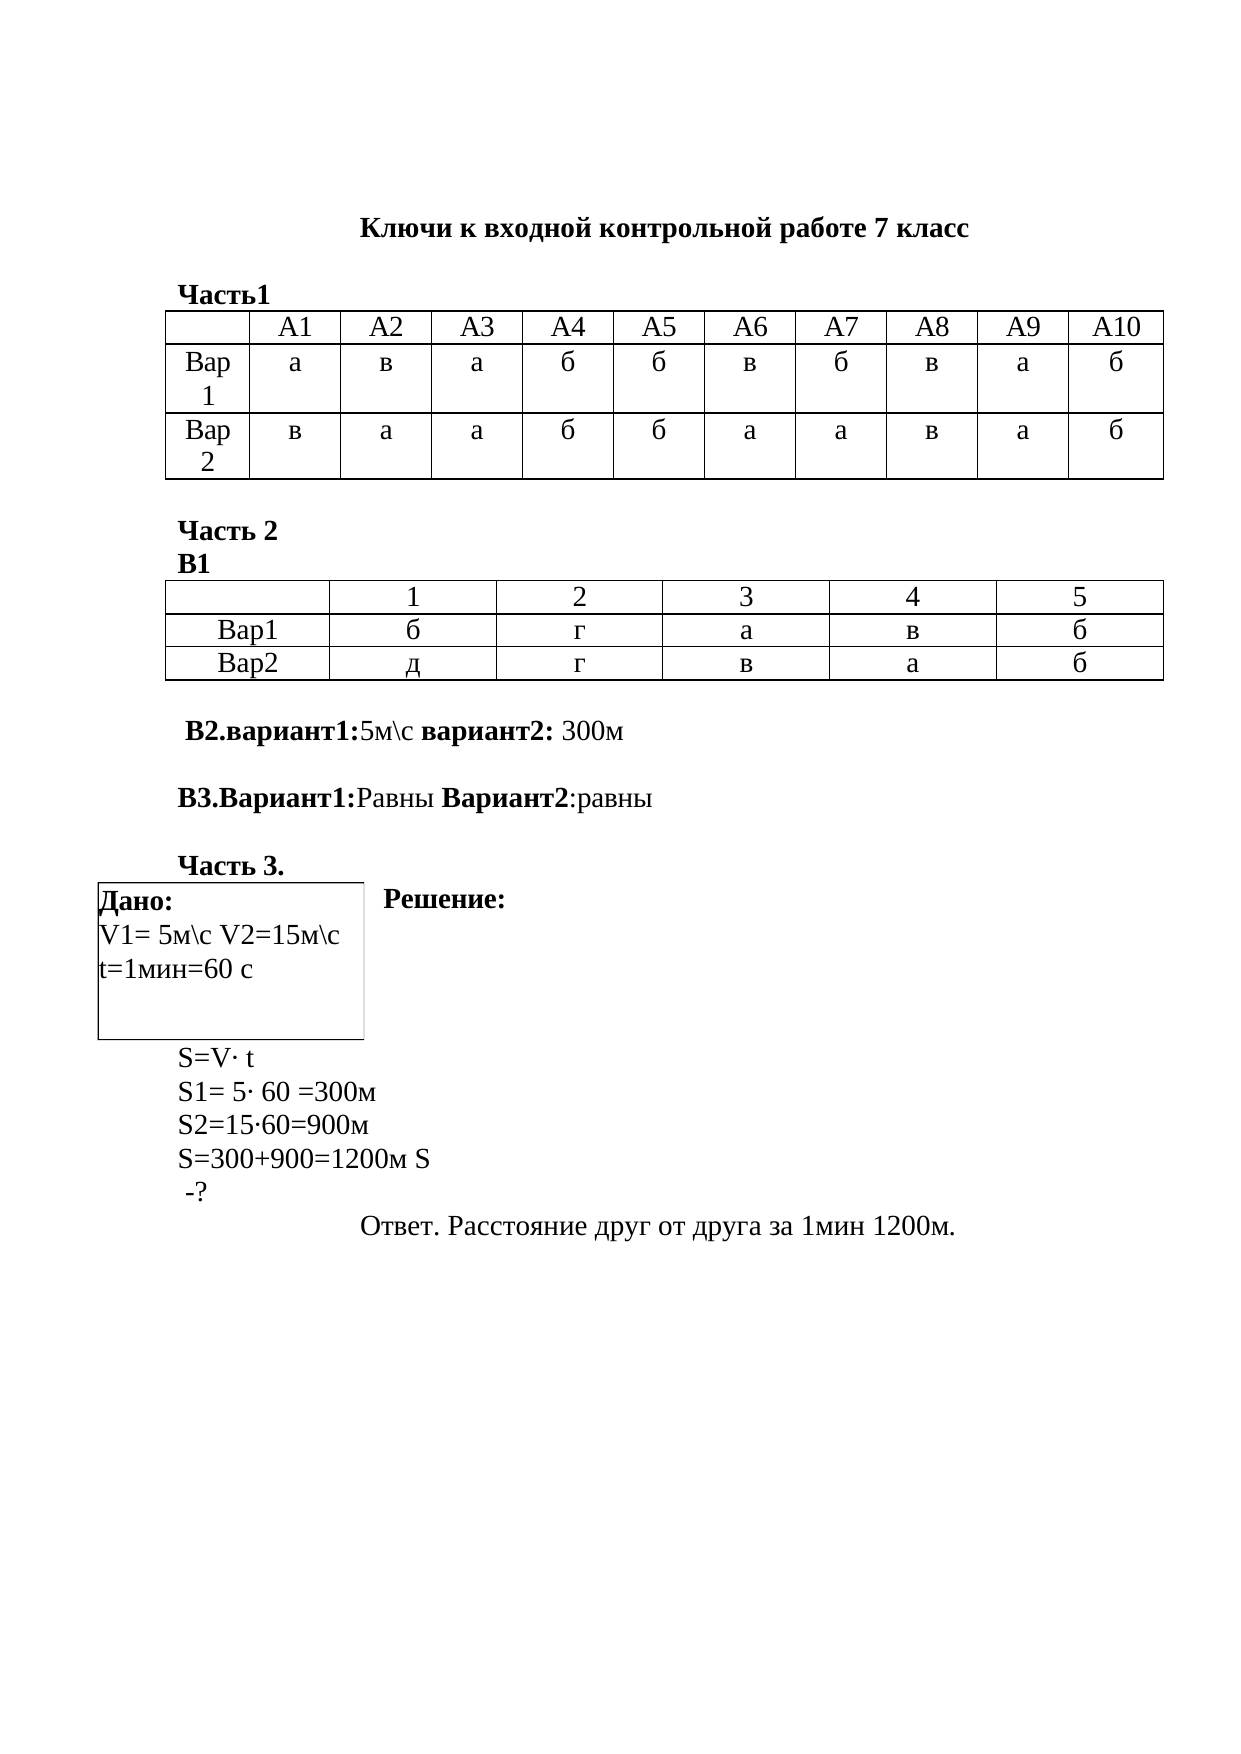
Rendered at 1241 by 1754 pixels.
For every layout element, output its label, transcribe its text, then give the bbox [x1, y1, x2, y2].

table_cell б [1069, 414, 1163, 478]
table_cell г [497, 615, 662, 646]
text В3.Вариант1:Равны Вариант2:равны [177, 781, 1176, 814]
table_cell а [830, 647, 996, 679]
table_cell б [997, 615, 1163, 646]
table_cell в [250, 414, 340, 478]
table_cell б [997, 647, 1163, 679]
table_header А5 [614, 312, 704, 343]
table_cell в [830, 615, 996, 646]
table_cell а [796, 414, 886, 478]
table_cell в [663, 647, 829, 679]
table_header А9 [978, 312, 1068, 343]
table_header [166, 581, 329, 613]
text Часть 2 В1 [177, 513, 279, 580]
table_header 1 [330, 581, 496, 613]
table_cell б [614, 414, 704, 478]
table_cell в [705, 345, 795, 412]
table_header 2 [497, 581, 662, 613]
table_header А8 [887, 312, 977, 343]
table_cell в [887, 345, 977, 412]
table_cell б [523, 345, 613, 412]
text Решение: [383, 881, 1176, 915]
table_header А4 [523, 312, 613, 343]
table_header А3 [432, 312, 522, 343]
table_cell Вар 2 [166, 414, 249, 478]
table_cell б [523, 414, 613, 478]
table_header [166, 312, 249, 343]
text S=300+900=1200м S -? [177, 1141, 440, 1208]
text Часть1 [177, 277, 1176, 310]
table_cell а [978, 345, 1068, 412]
text В2.вариант1:5м\с вариант2: 300м [185, 713, 1176, 747]
table_header А10 [1069, 312, 1163, 343]
table_header А1 [250, 312, 340, 343]
table_header А6 [705, 312, 795, 343]
table_header 3 [663, 581, 829, 613]
table_cell а [250, 345, 340, 412]
table_cell б [614, 345, 704, 412]
text Ключи к входной контрольной работе 7 класс [359, 210, 1176, 243]
text Часть 3. [177, 848, 1176, 881]
table_header А2 [341, 312, 431, 343]
table_cell а [978, 414, 1068, 478]
text S1= 5∙ 60 =300м S2=15∙60=900м [177, 1074, 422, 1141]
table_cell а [663, 615, 829, 646]
table_cell в [341, 345, 431, 412]
table_cell в [887, 414, 977, 478]
table_cell а [341, 414, 431, 478]
text Ответ. Расстояние друг от друга за 1мин 1200м. [360, 1208, 1176, 1242]
table_header А7 [796, 312, 886, 343]
table_cell Вар2 [166, 647, 329, 679]
table_cell а [432, 345, 522, 412]
table_cell Вар 1 [166, 345, 249, 412]
table_cell г [497, 647, 662, 679]
table_header 5 [997, 581, 1163, 613]
table_cell б [1069, 345, 1163, 412]
table_cell Вар1 [166, 615, 329, 646]
table_cell д [330, 647, 496, 679]
table_header 4 [830, 581, 996, 613]
table_cell а [432, 414, 522, 478]
table_cell а [705, 414, 795, 478]
table_cell б [330, 615, 496, 646]
text S=V∙ t [177, 1040, 1176, 1074]
table_cell б [796, 345, 886, 412]
